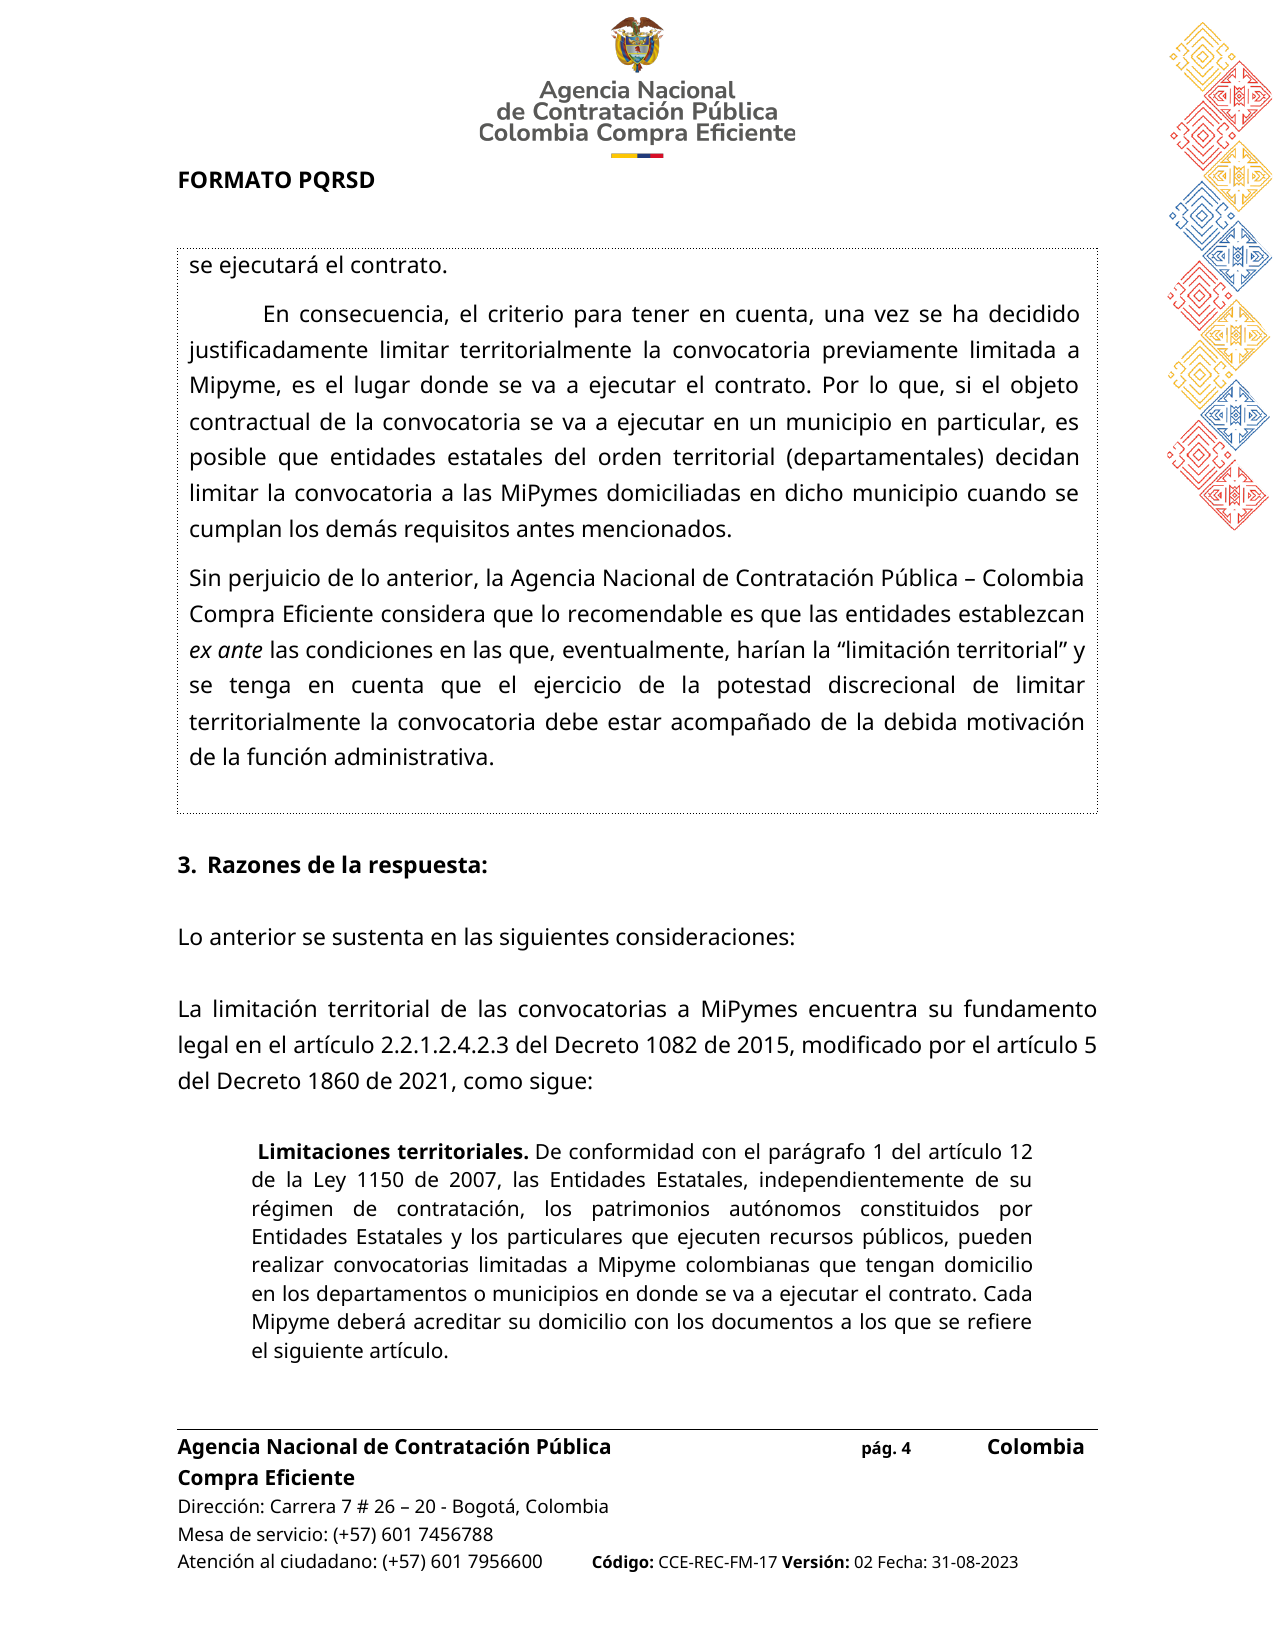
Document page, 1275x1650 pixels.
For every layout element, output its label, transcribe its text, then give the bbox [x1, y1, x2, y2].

picture [1165, 22, 1272, 528]
picture [479, 17, 796, 158]
text La limitación territorial de las convocatorias a MiPymes encuentra su fundamento legal en el artículo 2.2.1.2.4.2.3 del Decreto 1082 de 2015, modificado por el artículo 5 del Decreto 1860 de 2021, como sigue: [177, 993, 1098, 1096]
list Razones de la respuesta: [177, 849, 1098, 881]
text Lo anterior se sustenta en las siguientes consideraciones: [177, 921, 1098, 952]
text Limitaciones territoriales. De conformidad con el parágrafo 1 del artículo 12 de la Ley 1150 de 2007, las Entidades Estatales, independientemente de su régimen de contratación, los patrimonios autónomos constituidos por Entidades Estatales y los particulares que ejecuten recursos públicos, pueden realizar convocatorias limitadas a Mipyme colombianas que tengan domicilio en los departamentos o municipios en donde se va a ejecutar el contrato. Cada Mipyme deberá acreditar su domicilio con los documentos a los que se refiere el siguiente artículo. [251, 1137, 1034, 1364]
